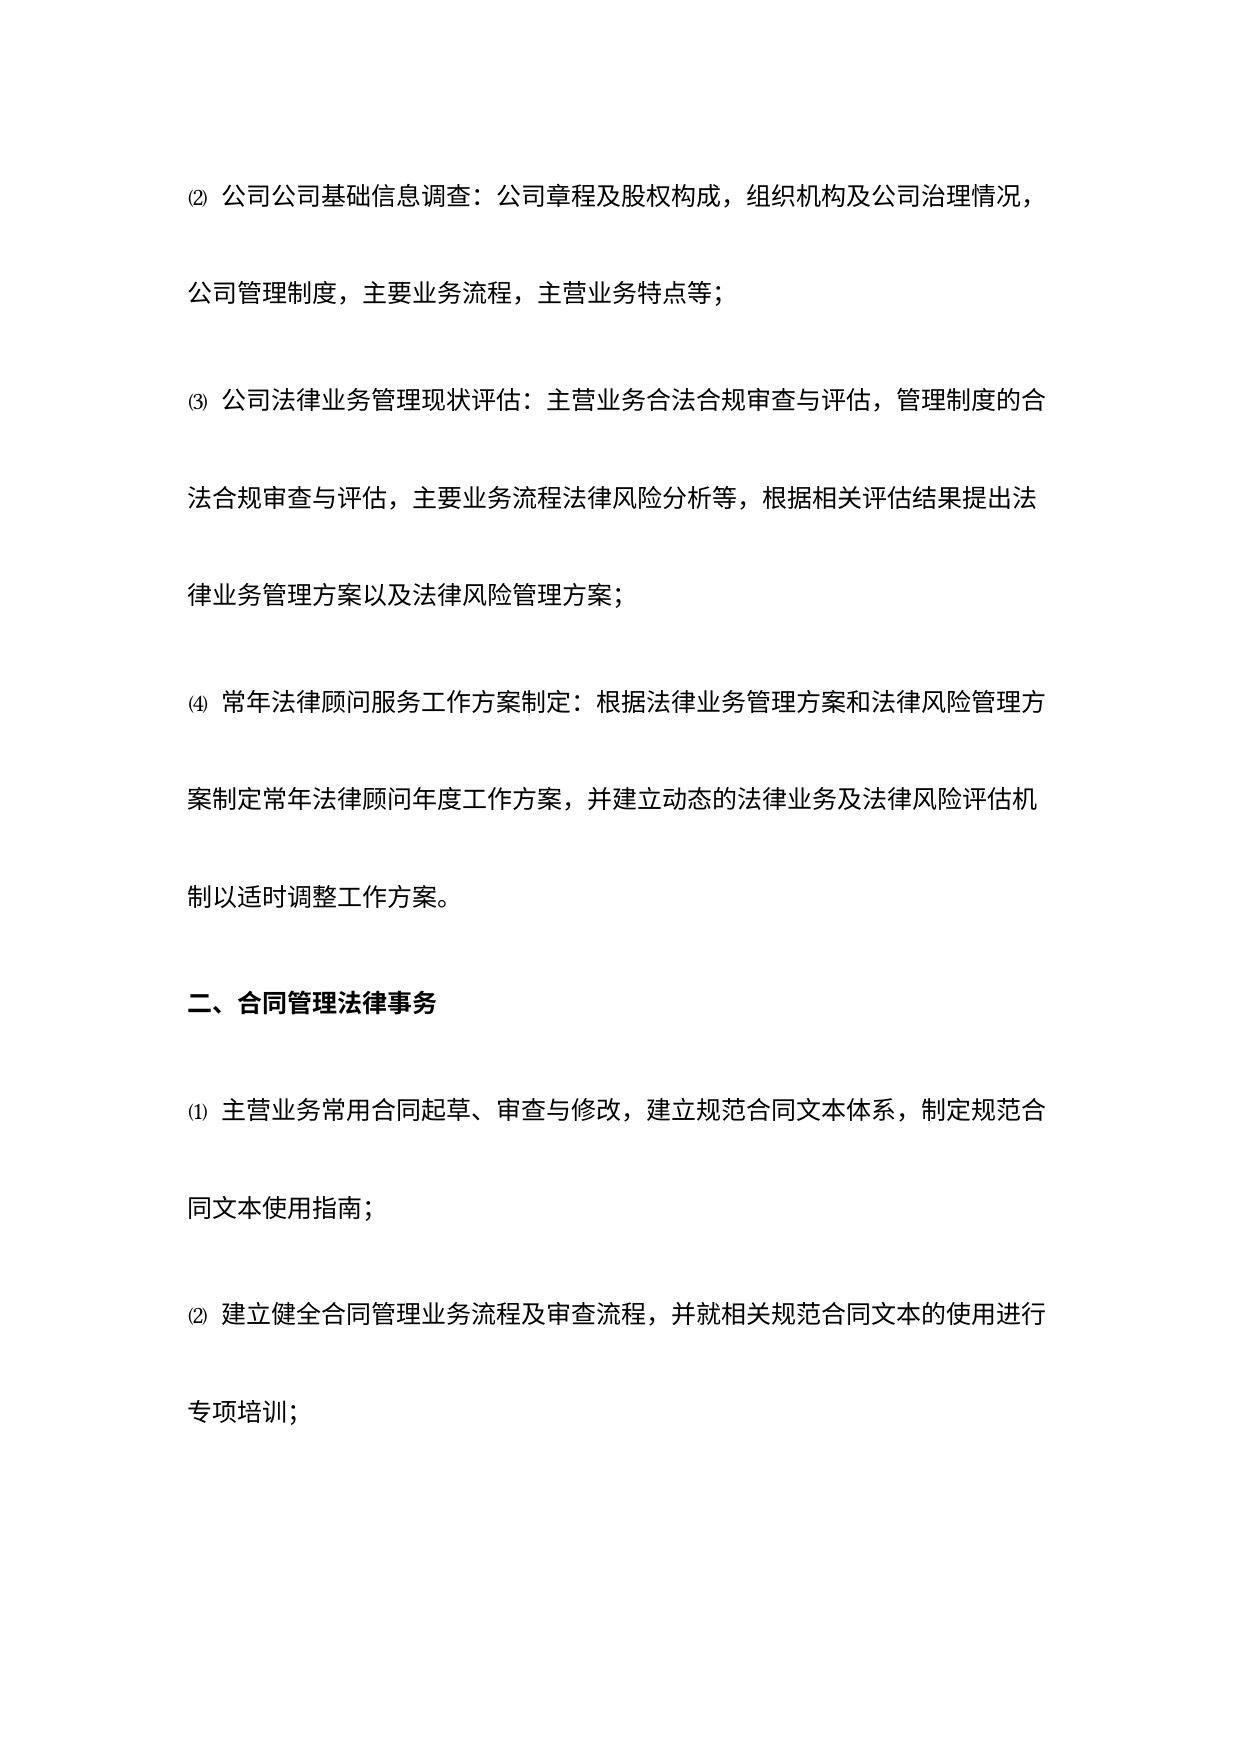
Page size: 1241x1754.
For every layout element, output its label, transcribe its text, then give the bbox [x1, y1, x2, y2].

text ⑵ 公司公司基础信息调查：公司章程及股权构成，组织机构及公司治理情况，公司管理制度，主要业务流程，主营业务特点等； [187, 162, 1053, 324]
text ⑶ 公司法律业务管理现状评估：主营业务合法合规审查与评估，管理制度的合法合规审查与评估，主要业务流程法律风险分析等，根据相关评估结果提出法律业务管理方案以及法律风险管理方案； [187, 366, 1053, 626]
text ⑴ 主营业务常用合同起草、审查与修改，建立规范合同文本体系，制定规范合同文本使用指南； [187, 1076, 1053, 1239]
text ⑵ 建立健全合同管理业务流程及审查流程，并就相关规范合同文本的使用进行专项培训； [187, 1280, 1053, 1443]
text 二、合同管理法律事务 [187, 969, 1053, 1034]
text ⑷ 常年法律顾问服务工作方案制定：根据法律业务管理方案和法律风险管理方案制定常年法律顾问年度工作方案，并建立动态的法律业务及法律风险评估机制以适时调整工作方案。 [187, 668, 1053, 928]
